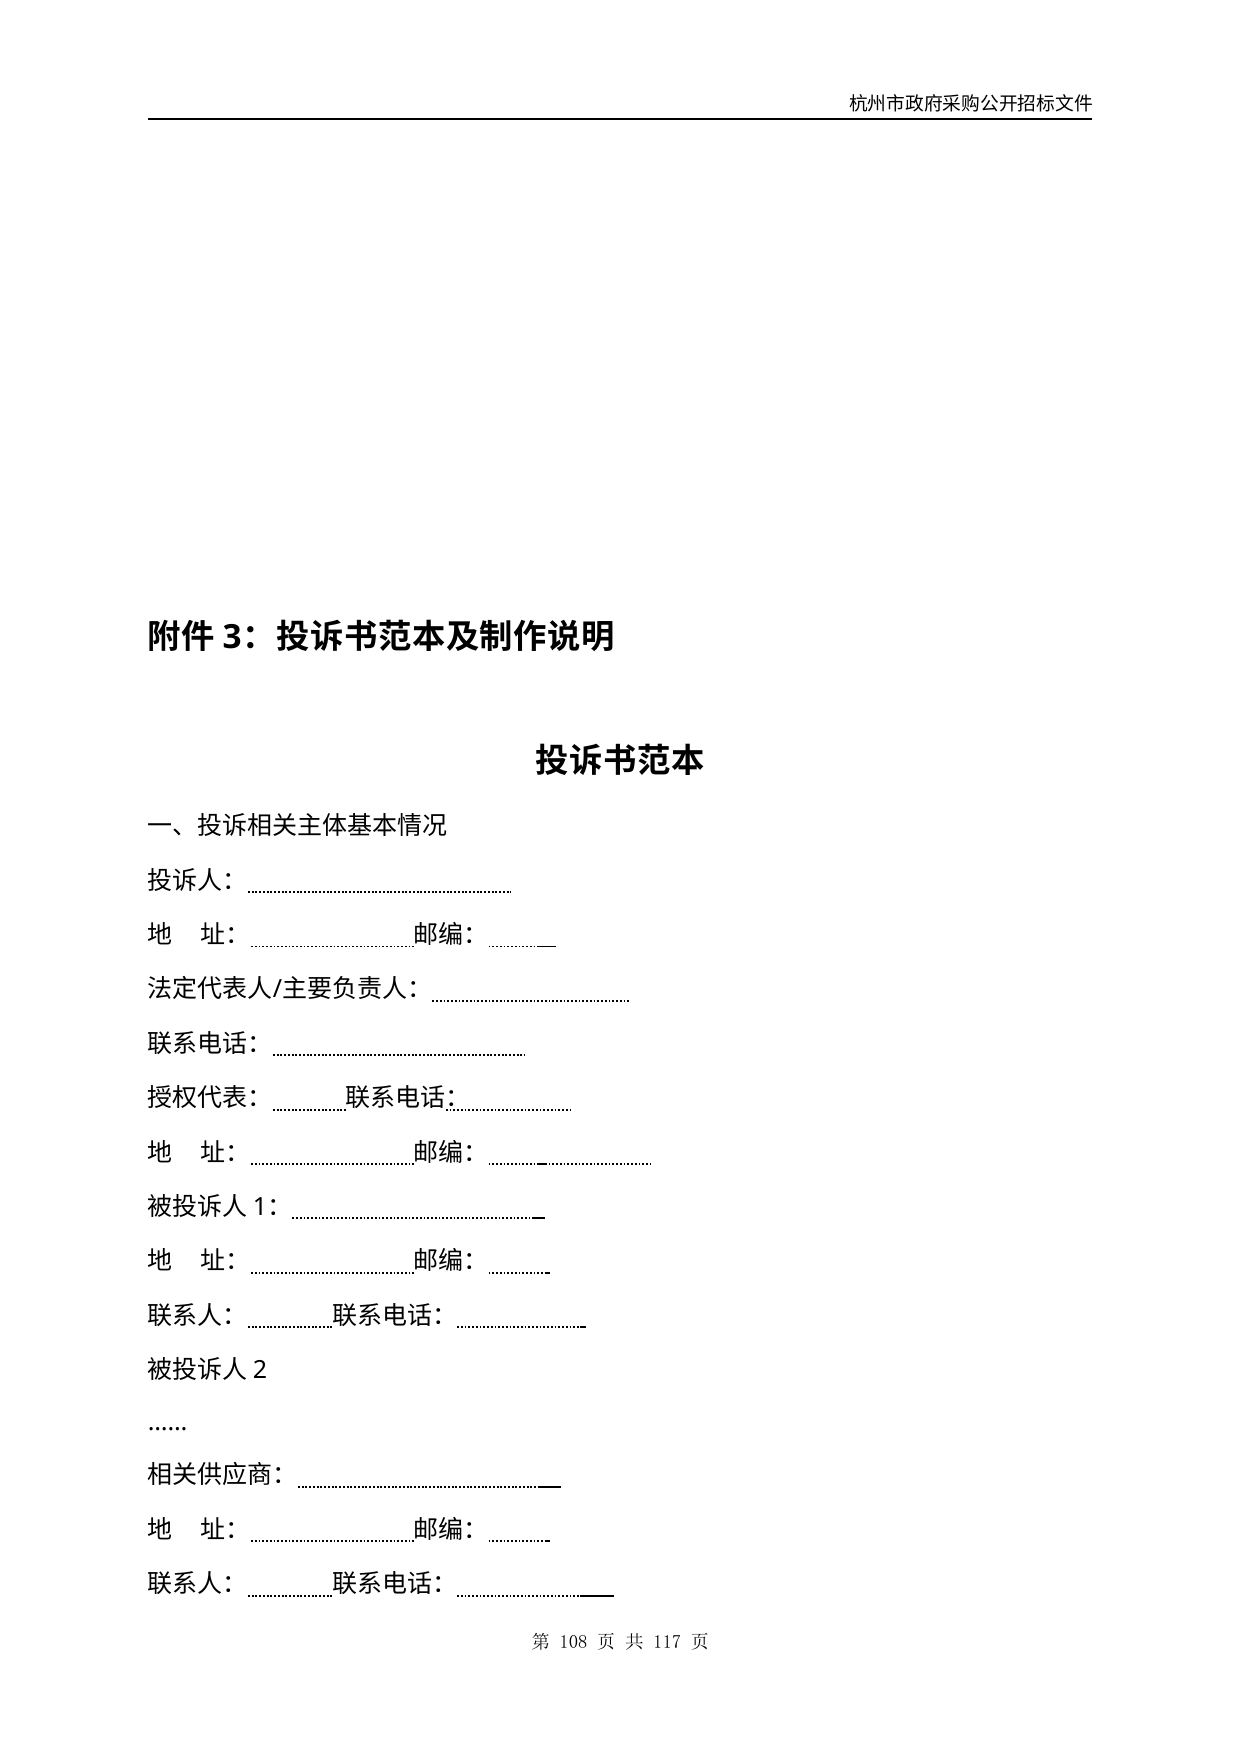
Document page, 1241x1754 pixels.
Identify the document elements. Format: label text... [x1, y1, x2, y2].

text 相关供应商： [148, 1455, 1092, 1491]
text 投诉人： [148, 860, 1092, 896]
text 地 址： 邮编： [148, 1241, 1092, 1277]
text 地 址： 邮编： [148, 1132, 1092, 1168]
text 联系人： 联系电话： [148, 1564, 1092, 1600]
text 法定代表人/主要负责人： [148, 969, 1092, 1005]
text 被投诉人1： [148, 1186, 1092, 1223]
text …… [148, 1404, 1092, 1438]
text 投诉书范本 [148, 733, 1092, 782]
text 授权代表： 联系电话： [148, 1078, 1092, 1114]
text 联系电话： [148, 1023, 1092, 1059]
text 联系人： 联系电话： [148, 1295, 1092, 1331]
text 地 址： 邮编： [148, 1509, 1092, 1546]
text 一、投诉相关主体基本情况 [148, 806, 1092, 842]
text 被投诉人2 [148, 1349, 1092, 1386]
text 附件3：投诉书范本及制作说明 [148, 610, 1092, 658]
text 地 址： 邮编： [148, 914, 1092, 951]
